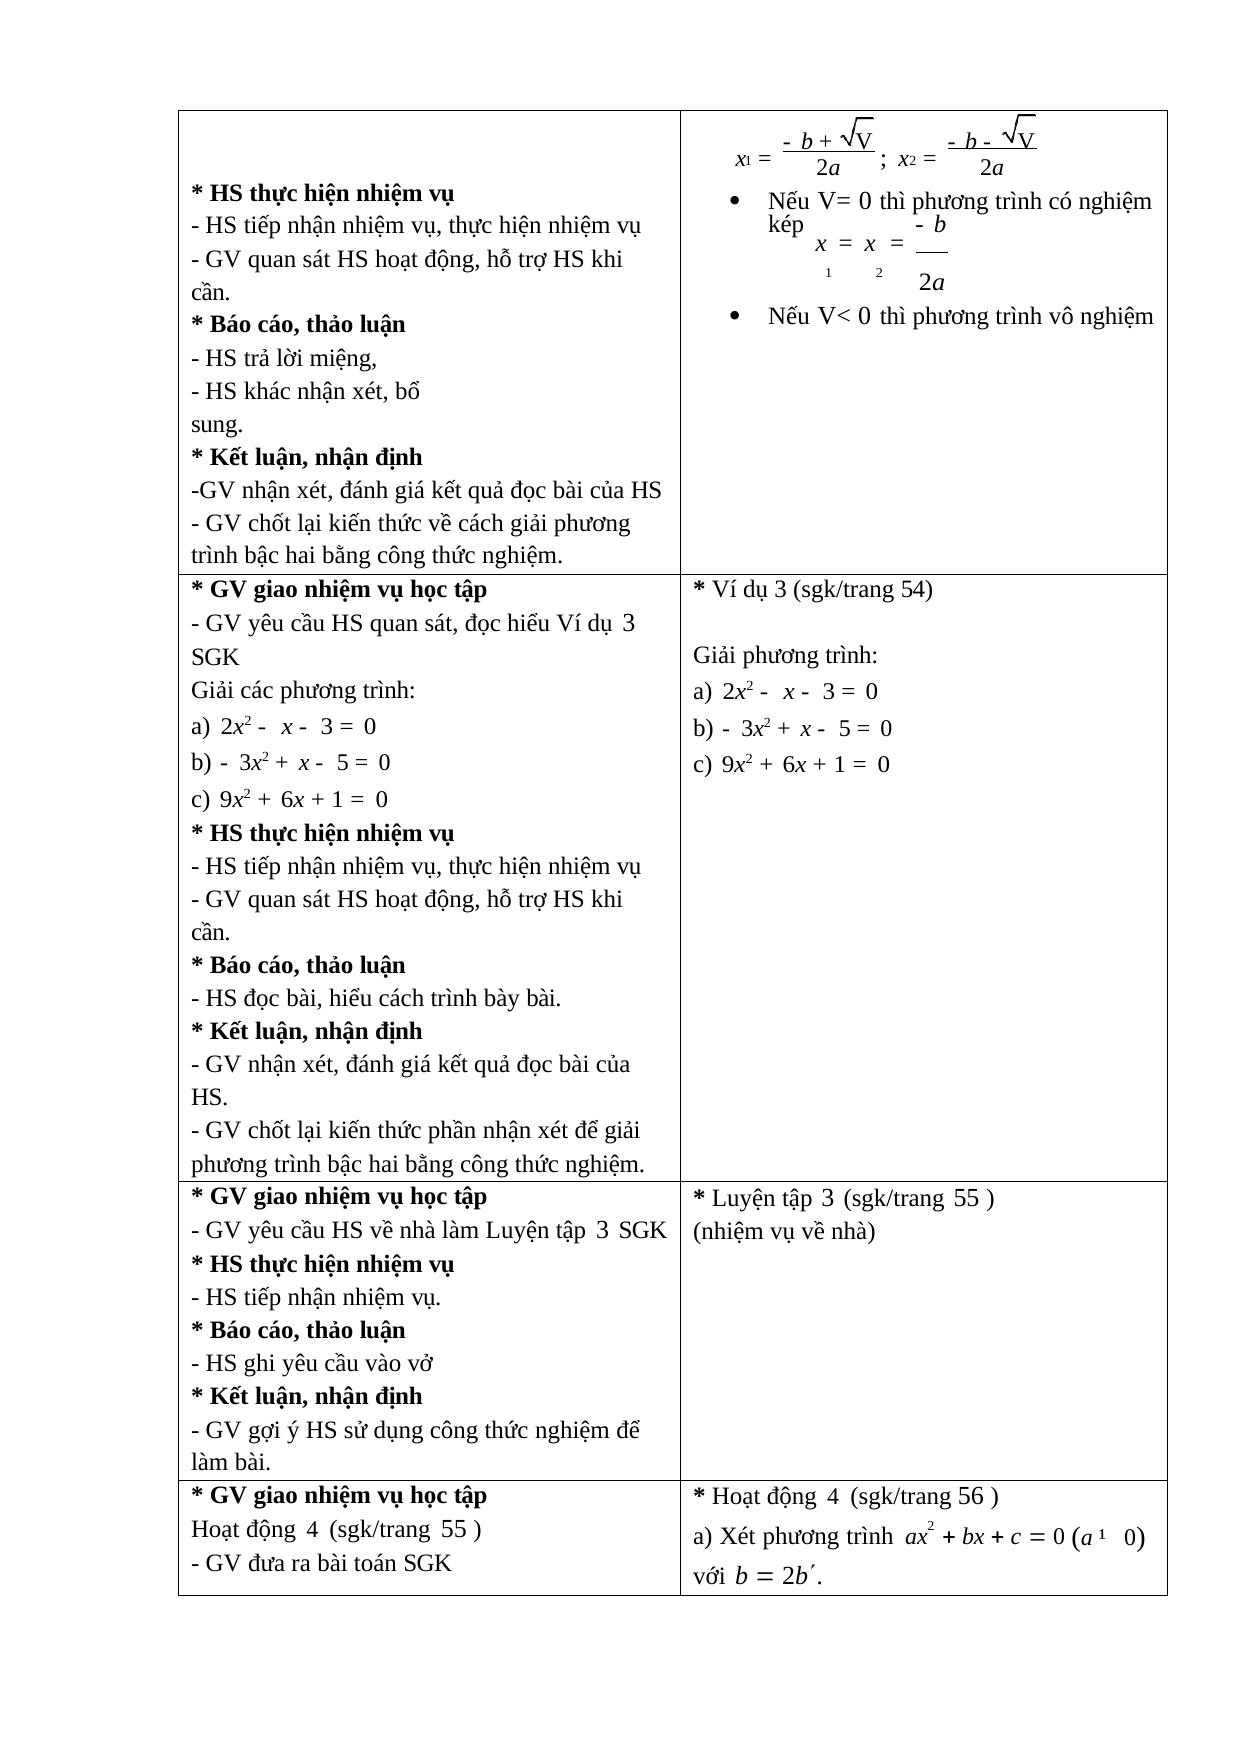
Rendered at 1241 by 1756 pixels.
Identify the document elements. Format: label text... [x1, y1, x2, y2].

table_cell * Hoạt động 4 (sgk/trang 56 ) a) Xét phương trình ax2  bx  c  0 (a ¹ 0) với b  2b. [681, 1481, 1167, 1595]
table_cell * GV giao nhiệm vụ học tập - GV yêu cầu HS quan sát, đọc hiểu Ví dụ 3 SGK Giải các phương trình: 2x2 - x - 3 = 0 - 3x2 + x - 5 = 0 9x2 + 6x + 1 = 0 * HS thực hiện nhiệm vụ HS tiếp nhận nhiệm vụ, thực hiện nhiệm vụ GV quan sát HS hoạt động, hỗ trợ HS khi cần. * Báo cáo, thảo luận - HS đọc bài, hiểu cách trình bày bài. * Kết luận, nhận định GV nhận xét, đánh giá kết quả đọc bài của HS. GV chốt lại kiến thức phần nhận xét để giải phương trình bậc hai bằng công thức nghiệm. [179, 575, 680, 1181]
table_header x = - b + V ; x = - b - V 1 2a 2 2a Nếu V= 0 thì phương trình có nghiệm kép x = x = - b 1 2 2a Nếu V< 0 thì phương trình vô nghiệm [681, 111, 1167, 573]
table_cell * GV giao nhiệm vụ học tập Hoạt động 4 (sgk/trang 55 ) - GV đưa ra bài toán SGK [179, 1481, 680, 1595]
table_cell * Ví dụ 3 (sgk/trang 54) Giải phương trình: 2x2 - x - 3 = 0 - 3x2 + x - 5 = 0 9x2 + 6x + 1 = 0 [681, 575, 1167, 1181]
table_header * HS thực hiện nhiệm vụ HS tiếp nhận nhiệm vụ, thực hiện nhiệm vụ GV quan sát HS hoạt động, hỗ trợ HS khi cần. * Báo cáo, thảo luận HS trả lời miệng, HS khác nhận xét, bổ sung. * Kết luận, nhận định -GV nhận xét, đánh giá kết quả đọc bài của HS - GV chốt lại kiến thức về cách giải phương trình bậc hai bằng công thức nghiệm. [179, 111, 680, 573]
table_cell * Luyện tập 3 (sgk/trang 55 ) (nhiệm vụ về nhà) [681, 1182, 1167, 1479]
table_cell * GV giao nhiệm vụ học tập - GV yêu cầu HS về nhà làm Luyện tập 3 SGK * HS thực hiện nhiệm vụ - HS tiếp nhận nhiệm vụ. * Báo cáo, thảo luận - HS ghi yêu cầu vào vở * Kết luận, nhận định - GV gợi ý HS sử dụng công thức nghiệm để làm bài. [179, 1182, 680, 1479]
